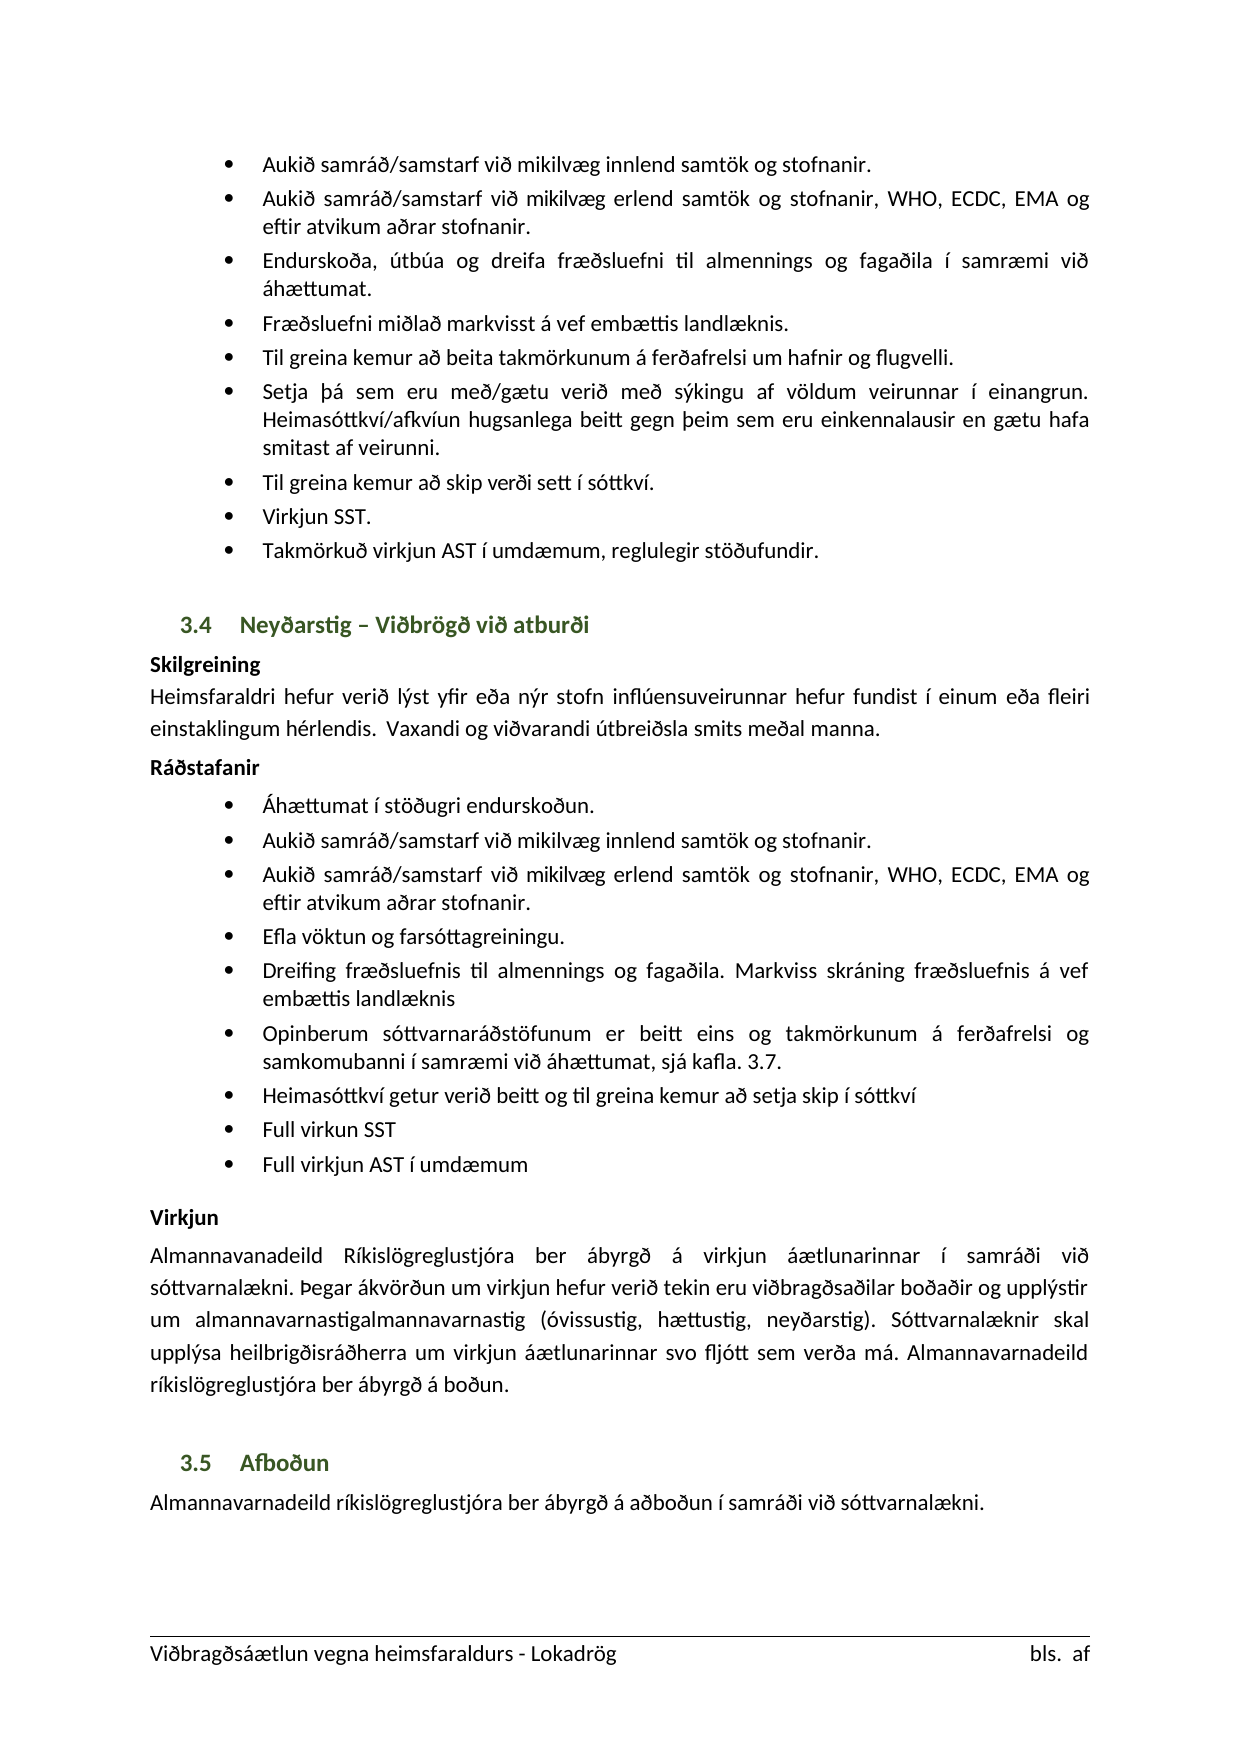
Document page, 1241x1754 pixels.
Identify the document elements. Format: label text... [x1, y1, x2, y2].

list Til greina kemur að beita takmörkunum á ferðafrelsi um hafnir og flugvelli. [225, 343, 1090, 371]
list Full virkun SST [225, 1115, 1090, 1143]
list Takmörkuð virkjun AST í umdæmum, reglulegir stöðufundir. [225, 536, 1090, 564]
list Aukið samráð/samstarf við mikilvæg erlend samtök og stofnanir, WHO, ECDC, EMA og eftir atvikum aðrar stofnanir. [225, 184, 1090, 240]
list Heimasóttkví getur verið beitt og til greina kemur að setja skip í sóttkví [225, 1081, 1090, 1109]
list Fræðsluefni miðlað markvisst á vef embættis landlæknis. [225, 309, 1090, 337]
list Opinberum sóttvarnaráðstöfunum er beitt eins og takmörkunum á ferðafrelsi og samkomubanni í samræmi við áhættumat, sjá kafla. 3.7. [225, 1019, 1090, 1075]
text Virkjun [150, 1203, 1090, 1231]
list Setja þá sem eru með/gætu verið með sýkingu af völdum veirunnar í einangrun. Heimasóttkví/afkvíun hugsanlega beitt gegn þeim sem eru einkennalausir en gætu hafa smitast af veirunni. [225, 377, 1090, 461]
list Dreifing fræðsluefnis til almennings og fagaðila. Markviss skráning fræðsluefnis á vef embættis landlæknis [225, 957, 1090, 1013]
list Full virkjun AST í umdæmum [225, 1150, 1090, 1178]
text Skilgreining [150, 650, 1090, 678]
text Heimsfaraldri hefur verið lýst yfir eða nýr stofn inflúensuveirunnar hefur fundist í einum eða fleiri einstaklingum hérlendis. Vaxandi og viðvarandi útbreiðsla smits meðal manna. [150, 682, 1090, 743]
subtitle Neyðarstig – Viðbrögð við atburði [179, 609, 1090, 639]
list Aukið samráð/samstarf við mikilvæg innlend samtök og stofnanir. [225, 150, 1090, 178]
text Almannavanadeild Ríkislögreglustjóra ber ábyrgð á virkjun áætlunarinnar í samráði við sóttvarnalækni. Þegar ákvörðun um virkjun hefur verið tekin eru viðbragðsaðilar boðaðir og upplýstir um almannavarnastigalmannavarnastig (óvissustig, hættustig, neyðarstig). Sóttvarnalæknir skal upplýsa heilbrigðisráðherra um virkjun áætlunarinnar svo fljótt sem verða má. Almannavarnadeild ríkislögreglustjóra ber ábyrgð á boðun. [150, 1241, 1090, 1398]
list Endurskoða, útbúa og dreifa fræðsluefni til almennings og fagaðila í samræmi við áhættumat. [225, 247, 1090, 303]
list Til greina kemur að skip verði sett í sóttkví. [225, 468, 1090, 496]
text Almannavarnadeild ríkislögreglustjóra ber ábyrgð á aðboðun í samráði við sóttvarnalækni. [150, 1488, 1090, 1516]
list Aukið samráð/samstarf við mikilvæg innlend samtök og stofnanir. [225, 826, 1090, 854]
subtitle Afboðun [179, 1447, 1090, 1477]
list Aukið samráð/samstarf við mikilvæg erlend samtök og stofnanir, WHO, ECDC, EMA og eftir atvikum aðrar stofnanir. [225, 860, 1090, 916]
list Áhættumat í stöðugri endurskoðun. [225, 791, 1090, 819]
text Ráðstafanir [150, 753, 1090, 781]
list Virkjun SST. [225, 502, 1090, 530]
list Efla vöktun og farsóttagreiningu. [225, 922, 1090, 950]
